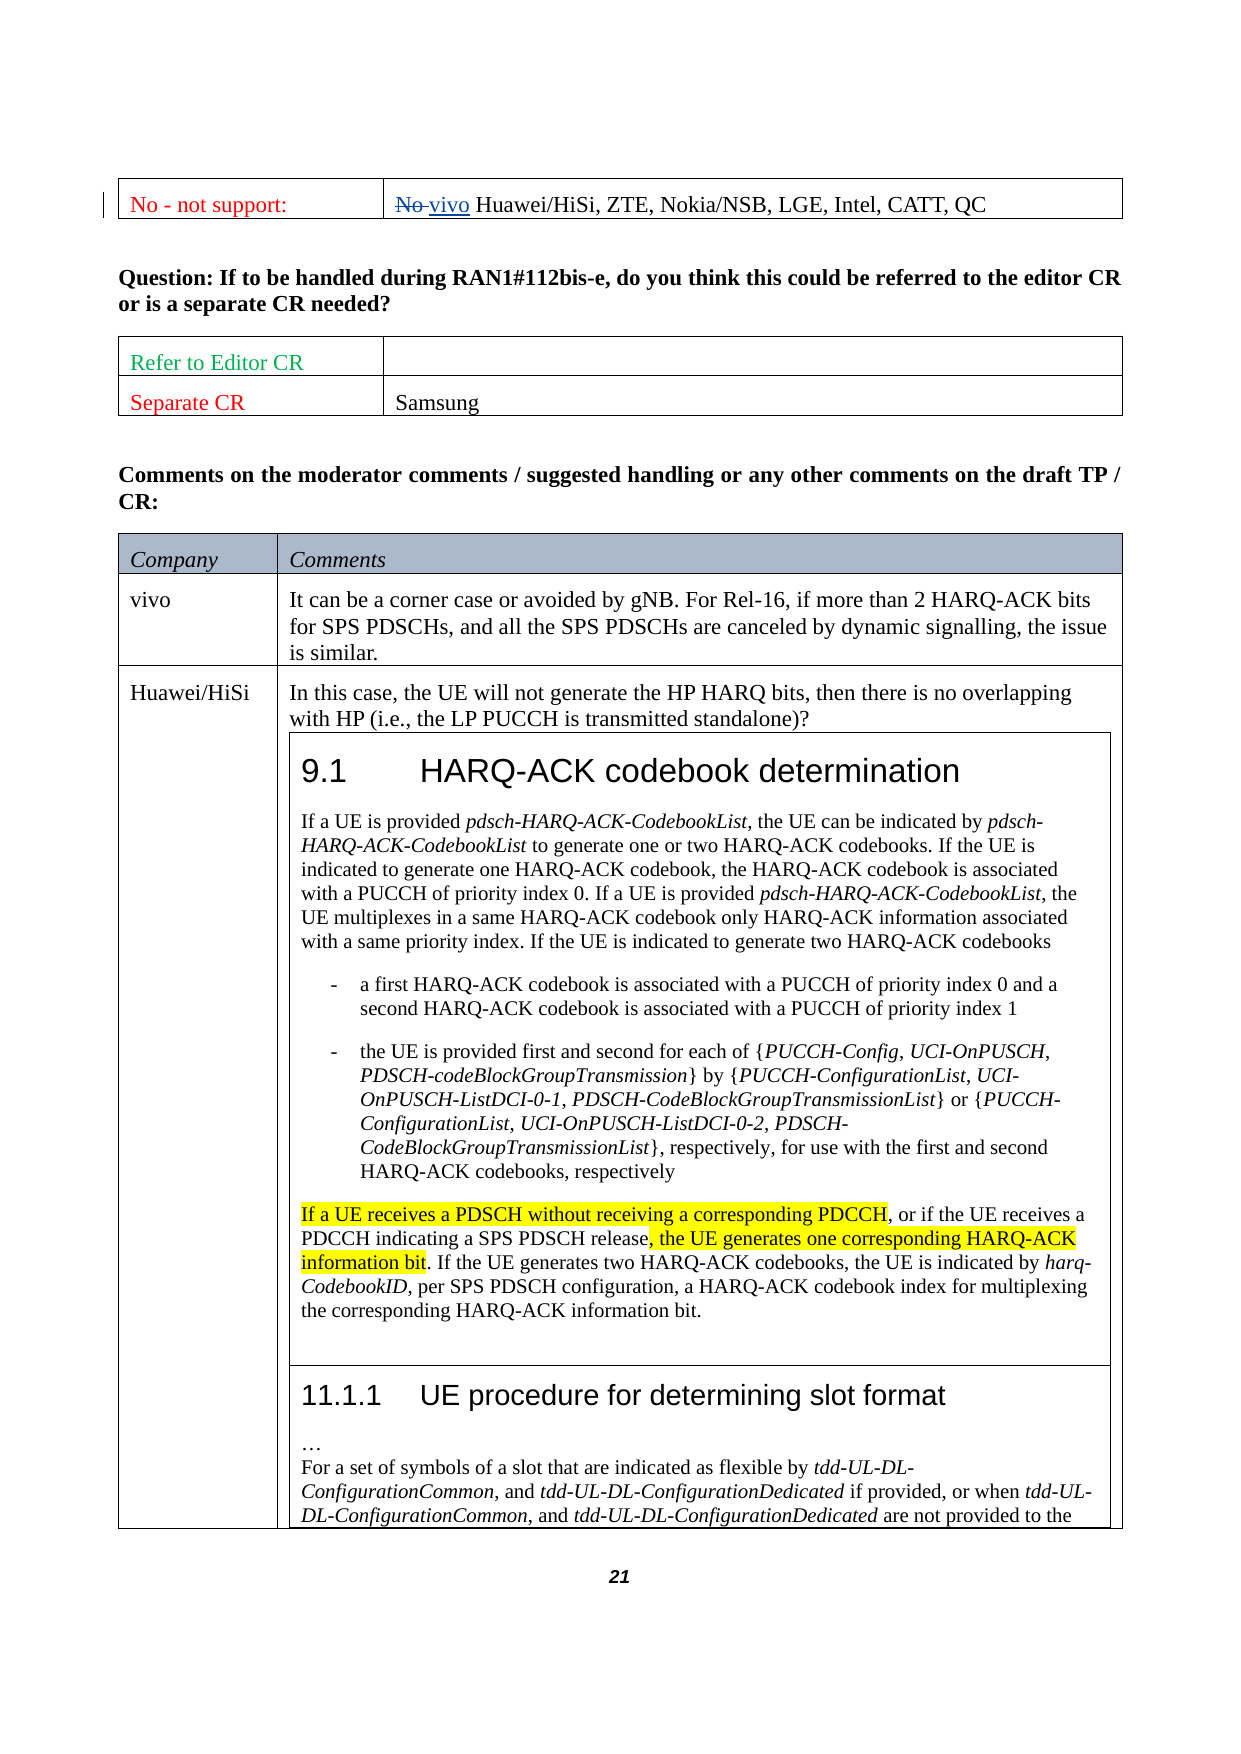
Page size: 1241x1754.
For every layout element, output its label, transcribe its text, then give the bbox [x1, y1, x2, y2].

table_header [384, 337, 1122, 375]
text Comments on the moderator comments / suggested handling or any other comments on the draft TP / CR: [118, 461, 1122, 514]
table_cell Huawei/HiSi, ZTE, Nokia/NSB, LGE, Intel, CATT, QC [384, 179, 1122, 218]
table_cell Samsung [384, 376, 1122, 415]
table_cell In this case, the UE will not generate the HP HARQ bits, then there is no overlapping with HP (i.e., the LP PUCCH is transmitted standalone)? [278, 666, 1122, 1528]
table_header Company [119, 534, 277, 573]
table_cell Huawei/HiSi [119, 666, 277, 1528]
text Question: If to be handled during RAN1#112bis-e, do you think this could be referred to the editor CR or is a separate CR needed? [118, 264, 1122, 317]
table_header Refer to Editor CR [119, 337, 383, 375]
table_cell vivo [119, 574, 277, 665]
table_cell Separate CR [119, 376, 383, 415]
table_cell It can be a corner case or avoided by gNB. For Rel-16, if more than 2 HARQ-ACK bits for SPS PDSCHs, and all the SPS PDSCHs are canceled by dynamic signalling, the issue is similar. [278, 574, 1122, 665]
table_cell No - not support: [119, 179, 383, 218]
table_header Comments [278, 534, 1122, 573]
